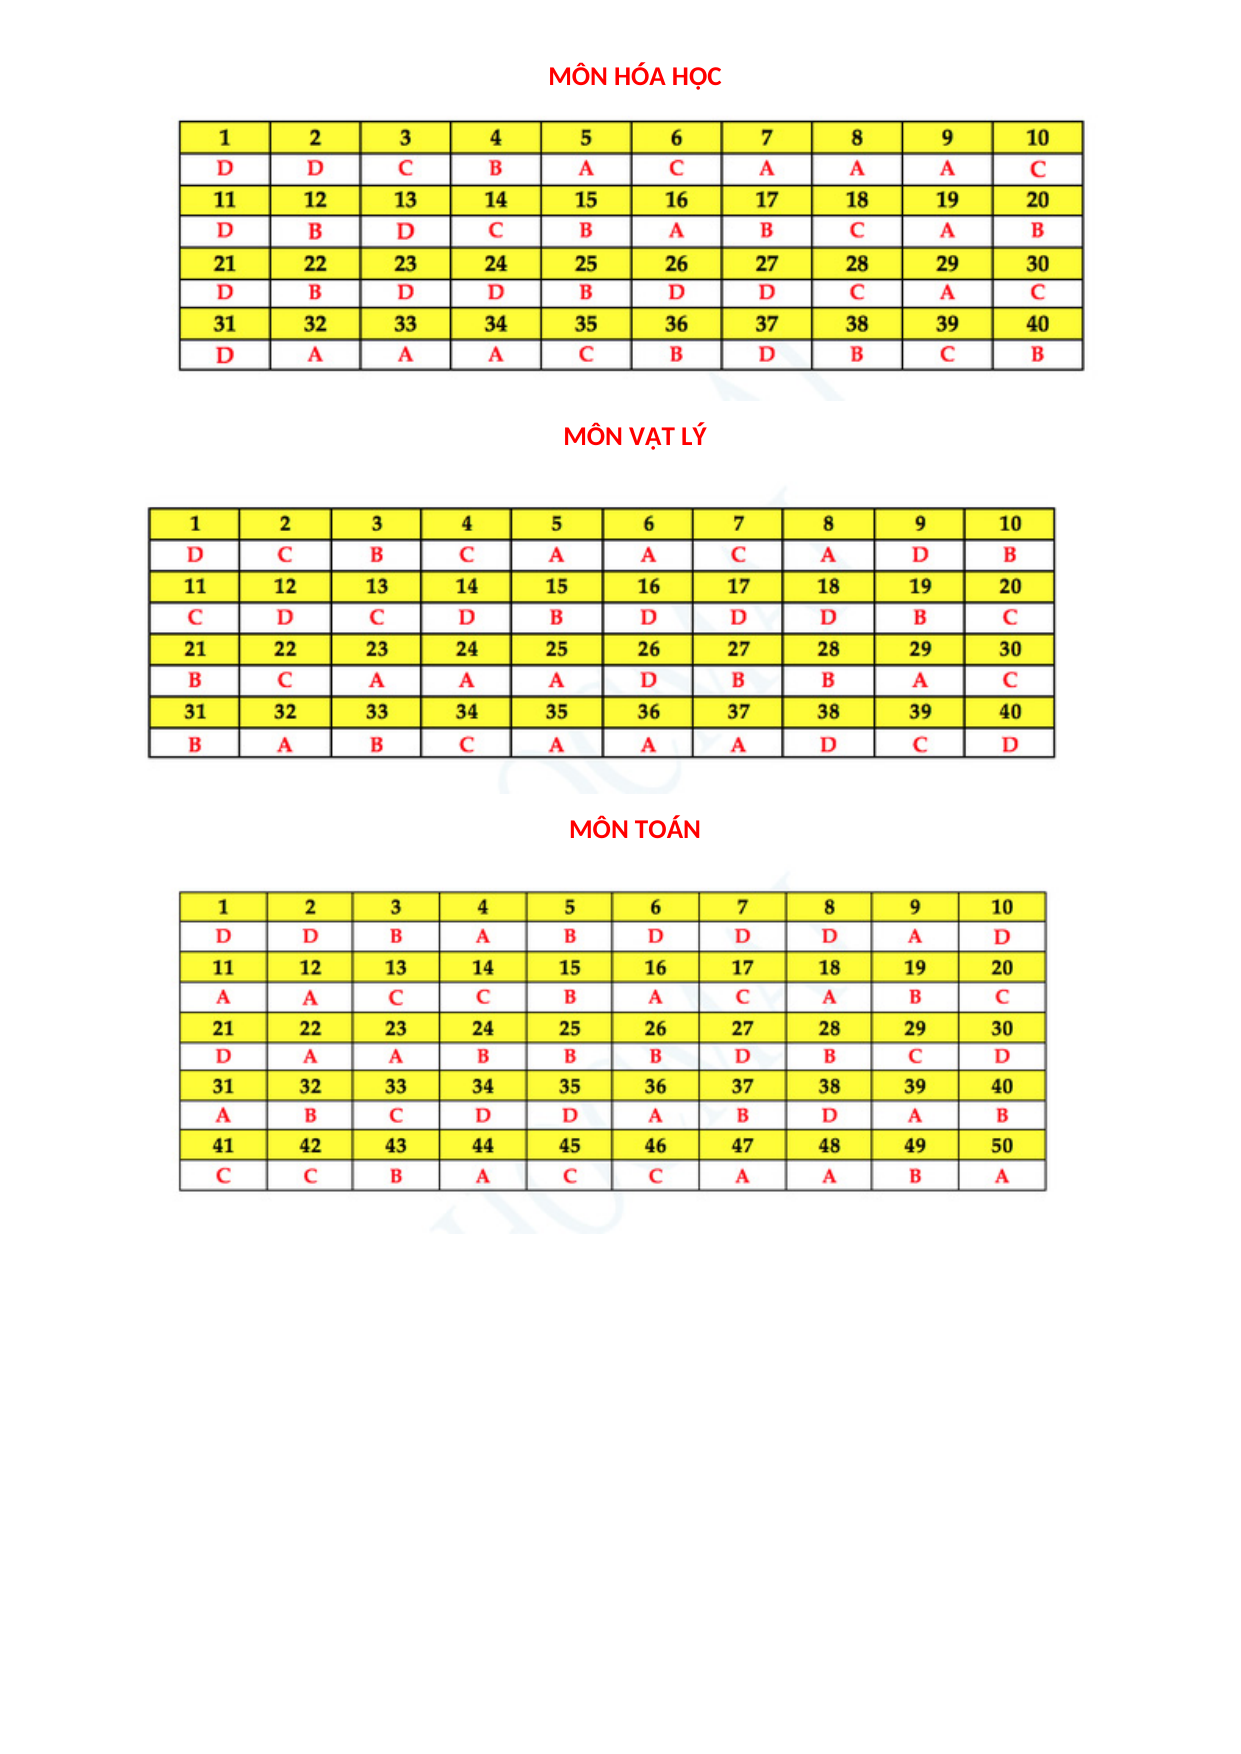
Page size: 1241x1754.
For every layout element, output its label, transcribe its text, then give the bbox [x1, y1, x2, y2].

text MÔN VẬT LÝ [118, 419, 1152, 452]
picture [134, 864, 1135, 1234]
text MÔN TOÁN [118, 812, 1152, 845]
picture [134, 471, 1135, 794]
picture [134, 94, 1135, 401]
